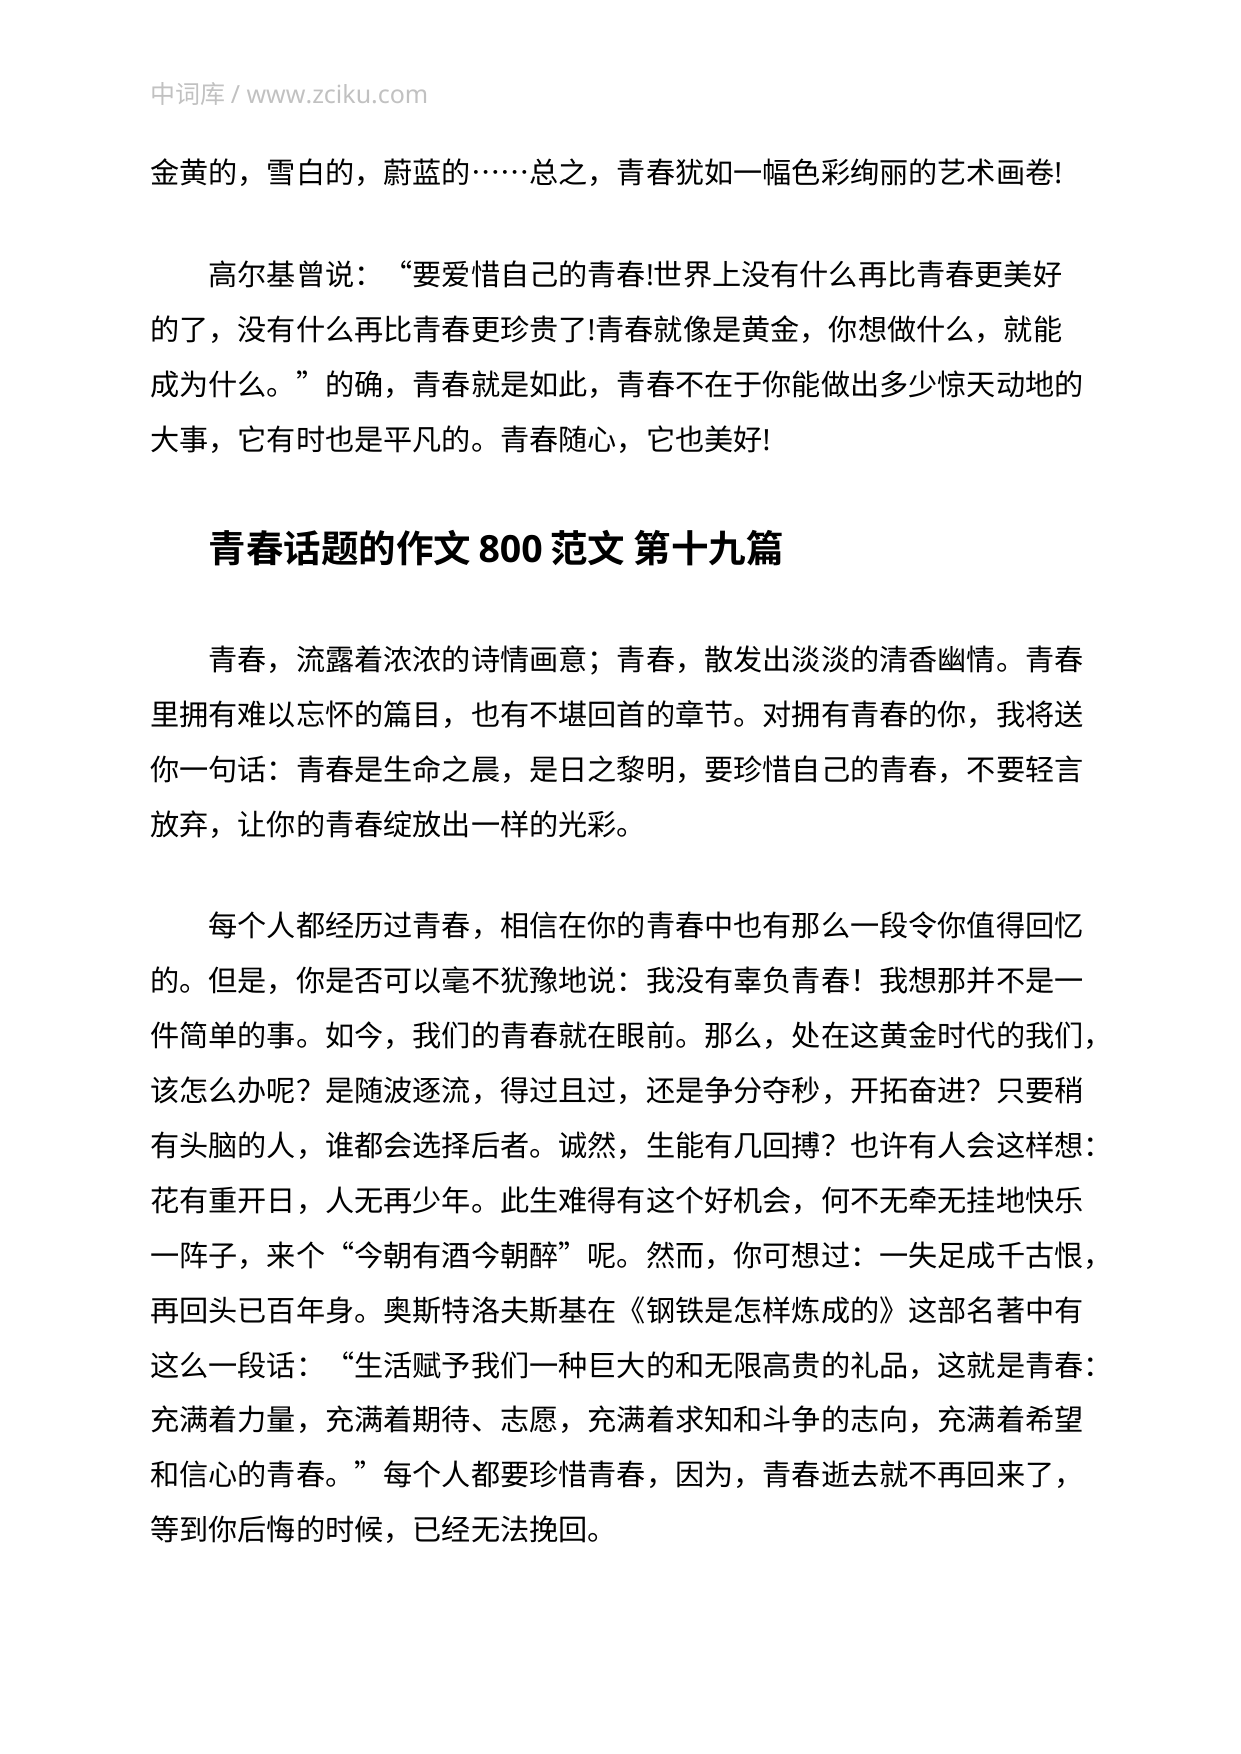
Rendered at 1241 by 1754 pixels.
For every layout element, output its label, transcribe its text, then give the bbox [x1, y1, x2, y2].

text 青春，流露着浓浓的诗情画意；青春，散发出淡淡的清香幽情。青春里拥有难以忘怀的篇目，也有不堪回首的章节。对拥有青春的你，我将送你一句话：青春是生命之晨，是日之黎明，要珍惜自己的青春，不要轻言放弃，让你的青春绽放出一样的光彩。 [150, 636, 1090, 843]
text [150, 150, 1090, 192]
text 青春话题的作文800范文 第十九篇 [150, 519, 1090, 573]
text 高尔基曾说：“要爱惜自己的青春!世界上没有什么再比青春更美好的了，没有什么再比青春更珍贵了!青春就像是黄金，你想做什么，就能成为什么。”的确，青春就是如此，青春不在于你能做出多少惊天动地的大事，它有时也是平凡的。青春随心，它也美好! [150, 252, 1090, 459]
text 每个人都经历过青春，相信在你的青春中也有那么一段令你值得回忆的。但是，你是否可以毫不犹豫地说：我没有辜负青春！我想那并不是一件简单的事。如今，我们的青春就在眼前。那么，处在这黄金时代的我们，该怎么办呢？是随波逐流，得过且过，还是争分夺秒，开拓奋进？只要稍有头脑的人，谁都会选择后者。诚然，生能有几回搏？也许有人会这样想：花有重开日，人无再少年。此生难得有这个好机会，何不无牵无挂地快乐一阵子，来个“今朝有酒今朝醉”呢。然而，你可想过：一失足成千古恨，再回头已百年身。奥斯特洛夫斯基在《钢铁是怎样炼成的》这部名著中有这么一段话：“生活赋予我们一种巨大的和无限高贵的礼品，这就是青春：充满着力量，充满着期待、志愿，充满着求知和斗争的志向，充满着希望和信心的青春。”每个人都要珍惜青春，因为，青春逝去就不再回来了，等到你后悔的时候，已经无法挽回。 [150, 903, 1090, 1549]
